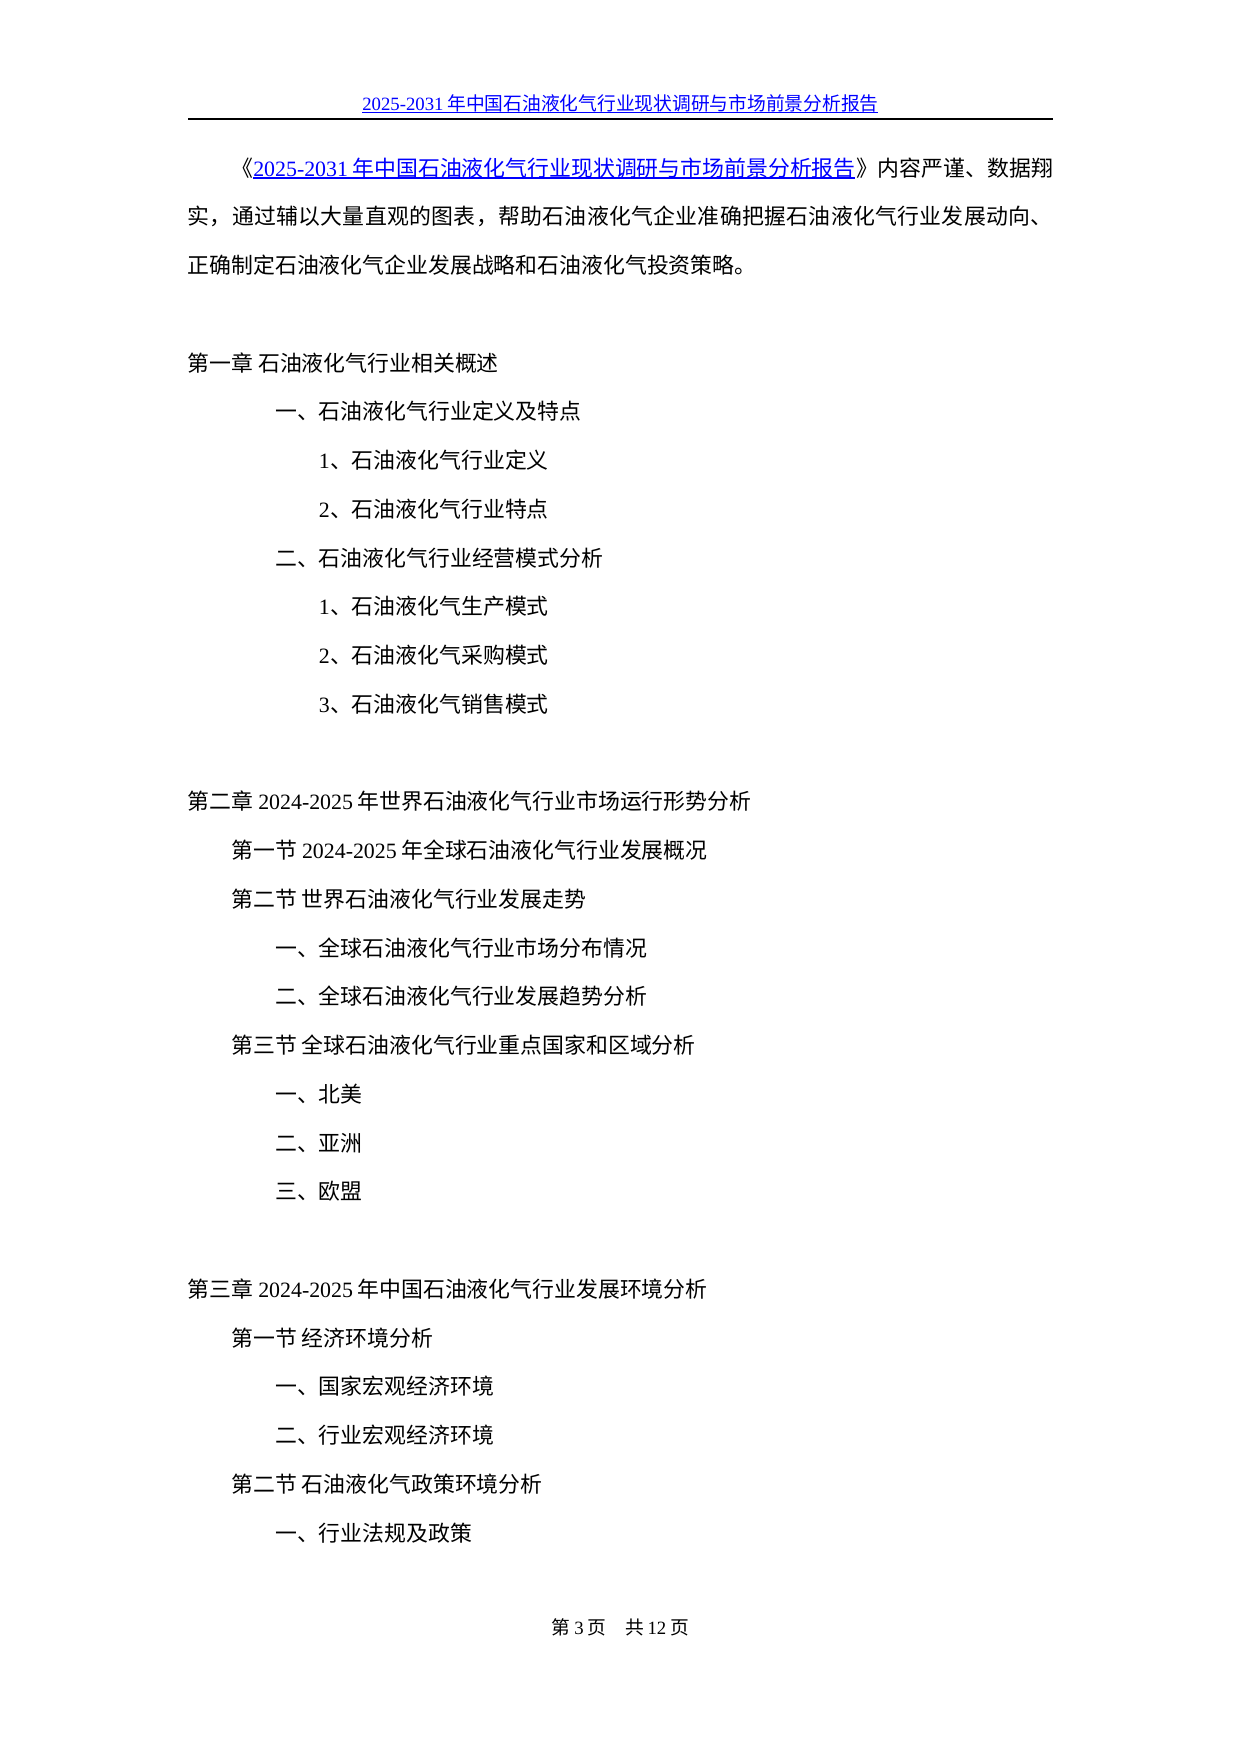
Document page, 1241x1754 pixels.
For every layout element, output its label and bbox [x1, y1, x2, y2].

text [187, 150, 1053, 1548]
